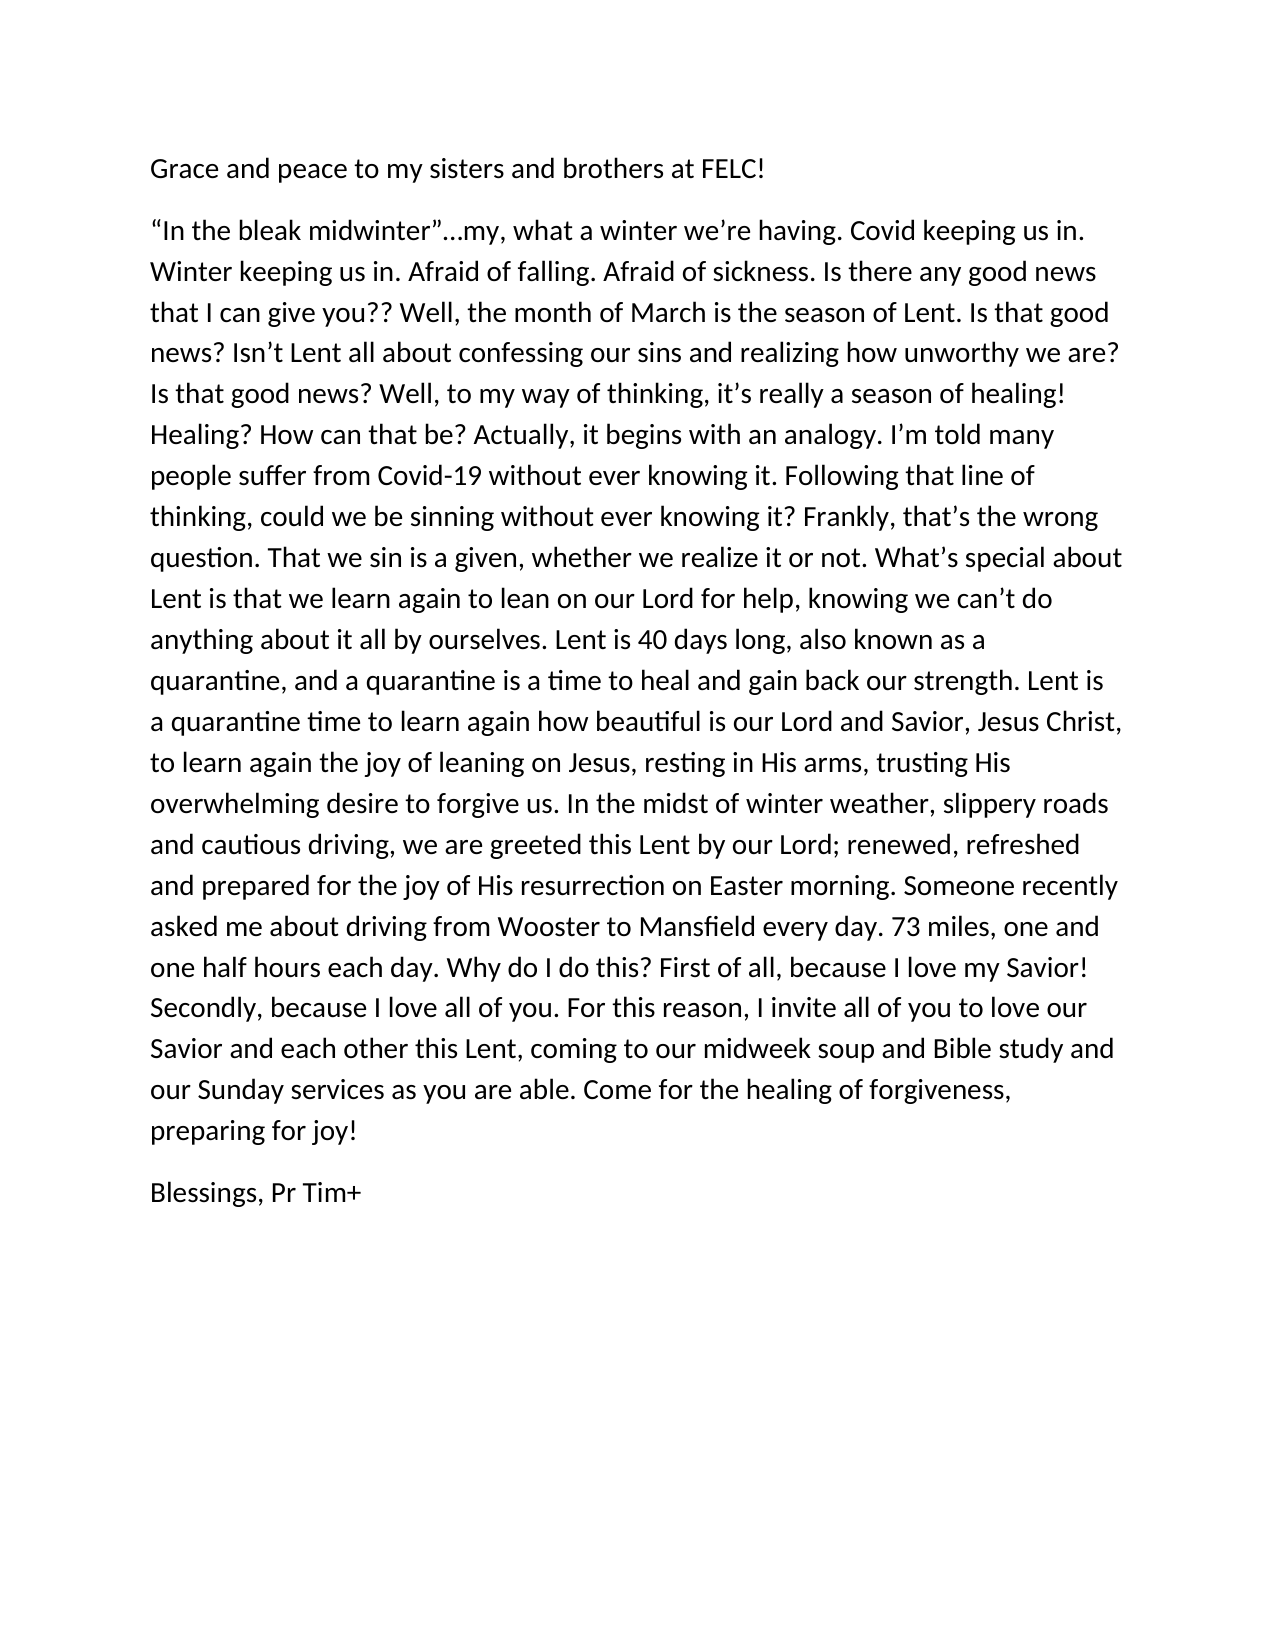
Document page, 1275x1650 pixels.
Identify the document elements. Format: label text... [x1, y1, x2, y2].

text “In the bleak midwinter”…my, what a winter we’re having. Covid keeping us in. Winter keeping us in. Afraid of falling. Afraid of sickness. Is there any good news that I can give you?? Well, the month of March is the season of Lent. Is that good news? Isn’t Lent all about confessing our sins and realizing how unworthy we are? Is that good news? Well, to my way of thinking, it’s really a season of healing! Healing? How can that be? Actually, it begins with an analogy. I’m told many people suffer from Covid-19 without ever knowing it. Following that line of thinking, could we be sinning without ever knowing it? Frankly, that’s the wrong question. That we sin is a given, whether we realize it or not. What’s special about Lent is that we learn again to lean on our Lord for help, knowing we can’t do anything about it all by ourselves. Lent is 40 days long, also known as a quarantine, and a quarantine is a time to heal and gain back our strength. Lent is a quarantine time to learn again how beautiful is our Lord and Savior, Jesus Christ, to learn again the joy of leaning on Jesus, resting in His arms, trusting His overwhelming desire to forgive us. In the midst of winter weather, slippery roads and cautious driving, we are greeted this Lent by our Lord; renewed, refreshed and prepared for the joy of His resurrection on Easter morning. Someone recently asked me about driving from Wooster to Mansfield every day. 73 miles, one and one half hours each day. Why do I do this? First of all, because I love my Savior! Secondly, because I love all of you. For this reason, I invite all of you to love our Savior and each other this Lent, coming to our midweek soup and Bible study and our Sunday services as you are able. Come for the healing of forgiveness, preparing for joy! [150, 212, 1125, 1148]
text Grace and peace to my sisters and brothers at FELC! [150, 150, 1125, 186]
text Blessings, Pr Tim+ [150, 1174, 1125, 1210]
